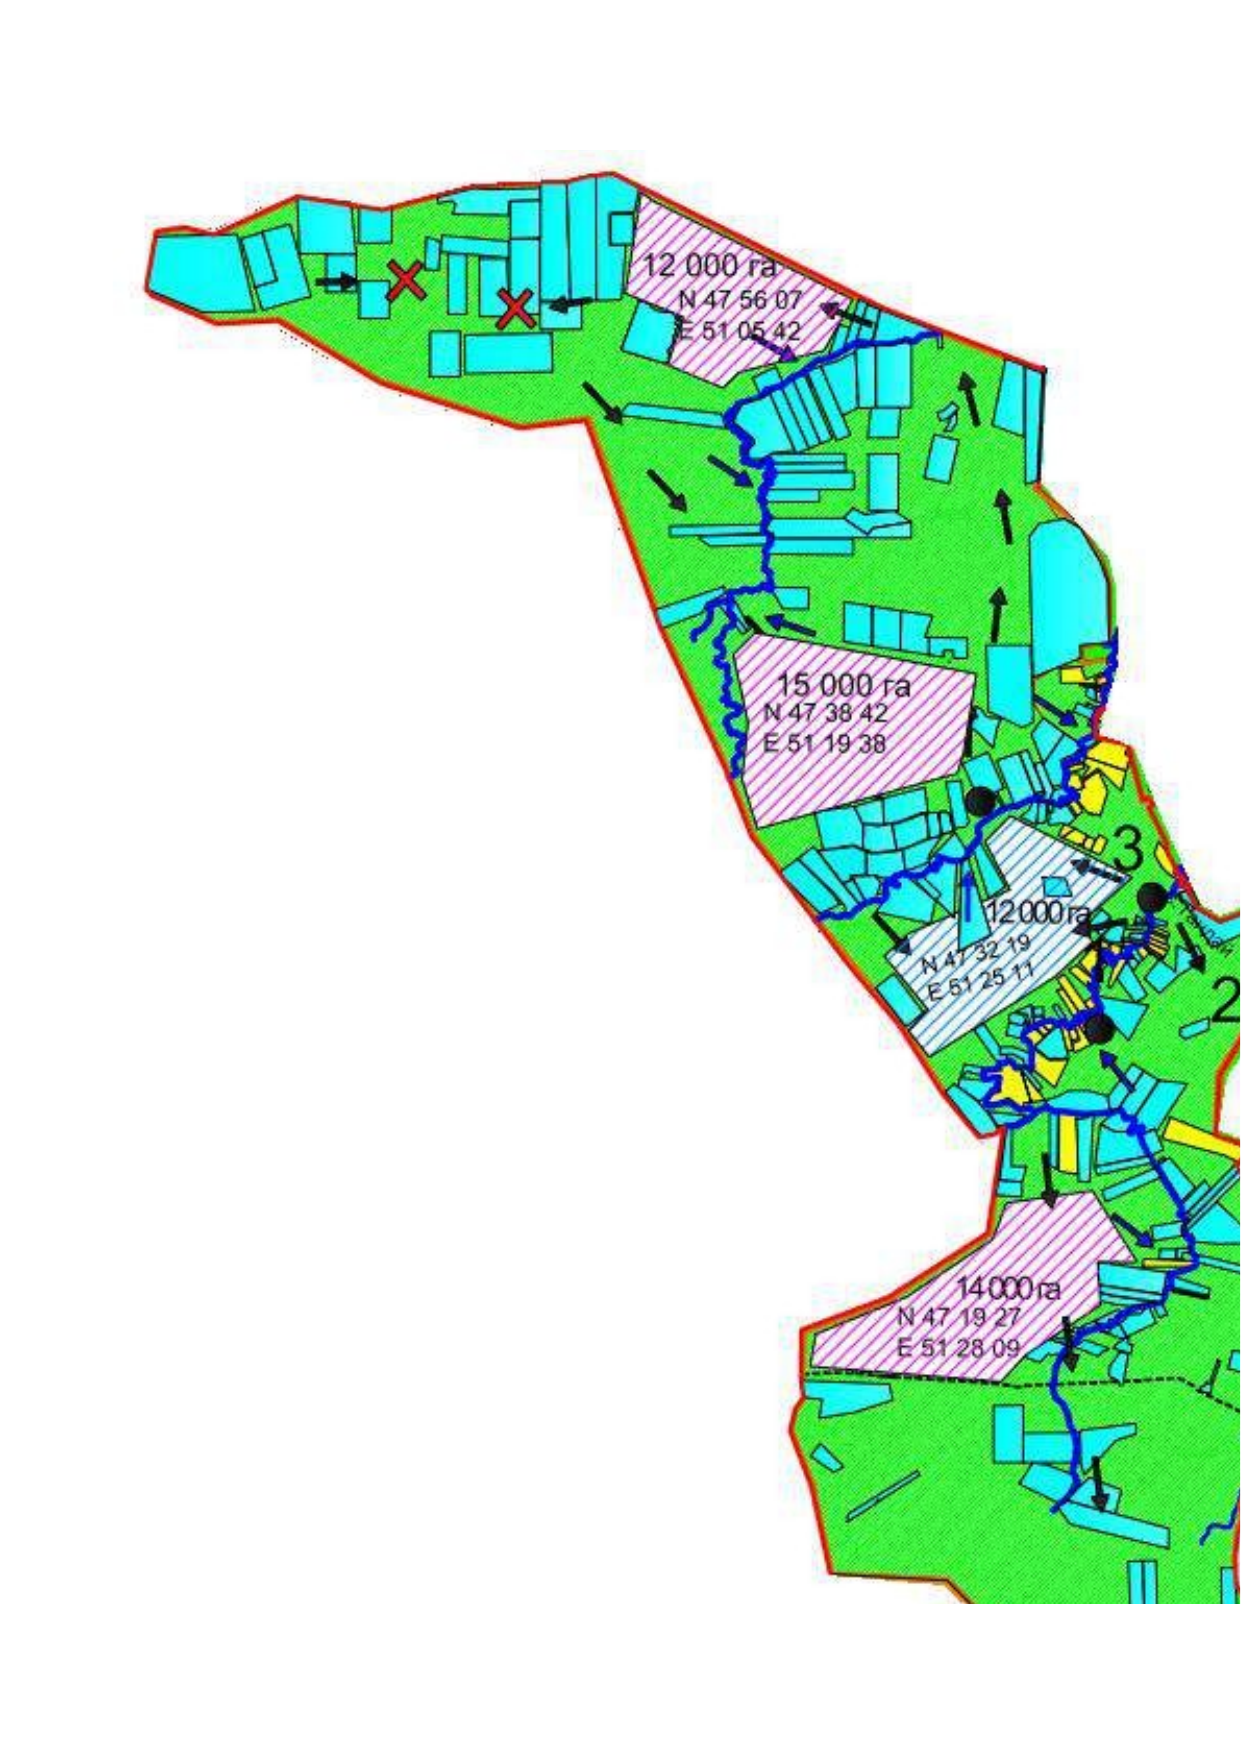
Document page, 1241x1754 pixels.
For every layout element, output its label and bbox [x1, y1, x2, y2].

picture [112, 150, 1241, 1604]
